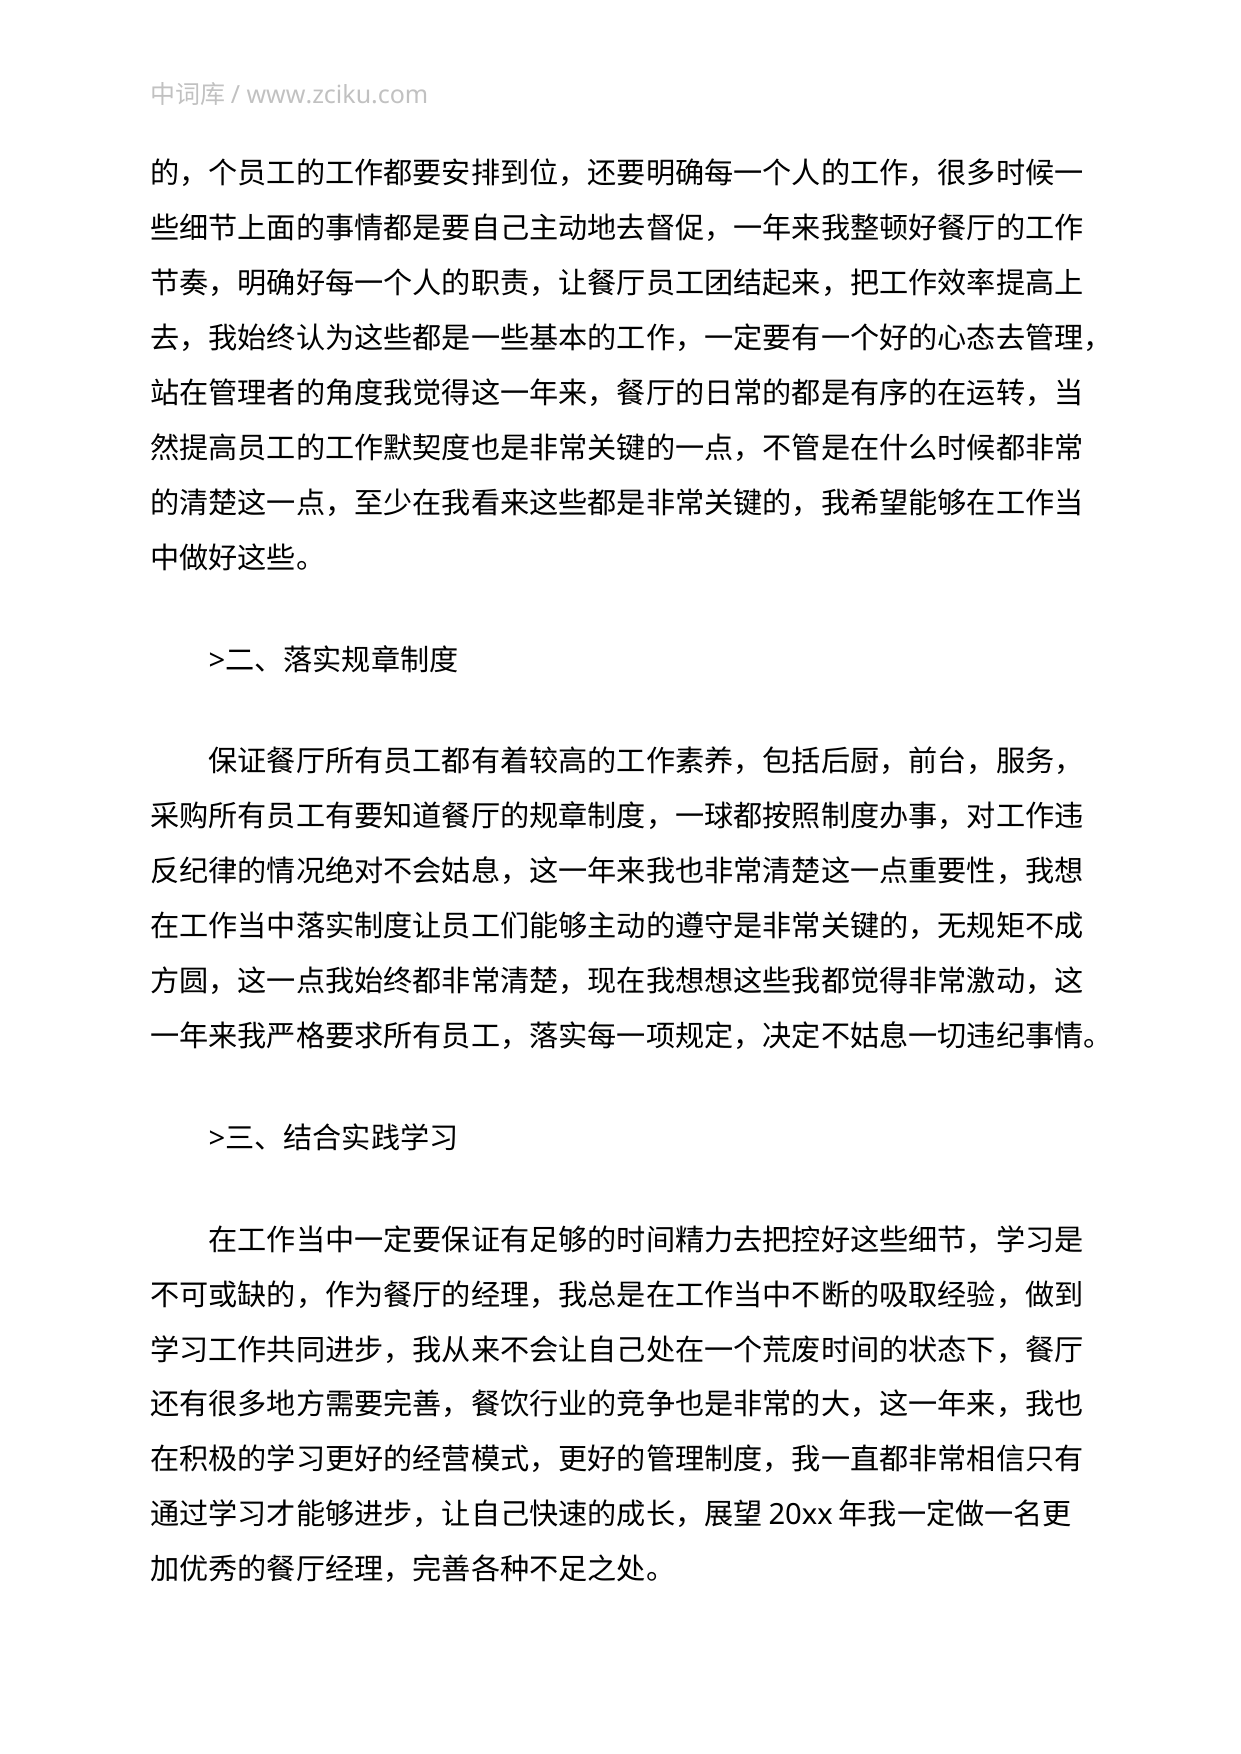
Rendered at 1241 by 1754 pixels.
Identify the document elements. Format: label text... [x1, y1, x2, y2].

text >三、结合实践学习 [150, 1114, 1090, 1157]
text >二、落实规章制度 [150, 636, 1090, 678]
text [150, 150, 1090, 577]
text 在工作当中一定要保证有足够的时间精力去把控好这些细节，学习是不可或缺的，作为餐厅的经理，我总是在工作当中不断的吸取经验，做到学习工作共同进步，我从来不会让自己处在一个荒废时间的状态下，餐厅还有很多地方需要完善，餐饮行业的竞争也是非常的大，这一年来，我也在积极的学习更好的经营模式，更好的管理制度，我一直都非常相信只有通过学习才能够进步，让自己快速的成长，展望20xx年我一定做一名更加优秀的餐厅经理，完善各种不足之处。 [150, 1216, 1090, 1588]
text 保证餐厅所有员工都有着较高的工作素养，包括后厨，前台，服务，采购所有员工有要知道餐厅的规章制度，一球都按照制度办事，对工作违反纪律的情况绝对不会姑息，这一年来我也非常清楚这一点重要性，我想在工作当中落实制度让员工们能够主动的遵守是非常关键的，无规矩不成方圆，这一点我始终都非常清楚，现在我想想这些我都觉得非常激动，这一年来我严格要求所有员工，落实每一项规定，决定不姑息一切违纪事情。 [150, 738, 1090, 1055]
